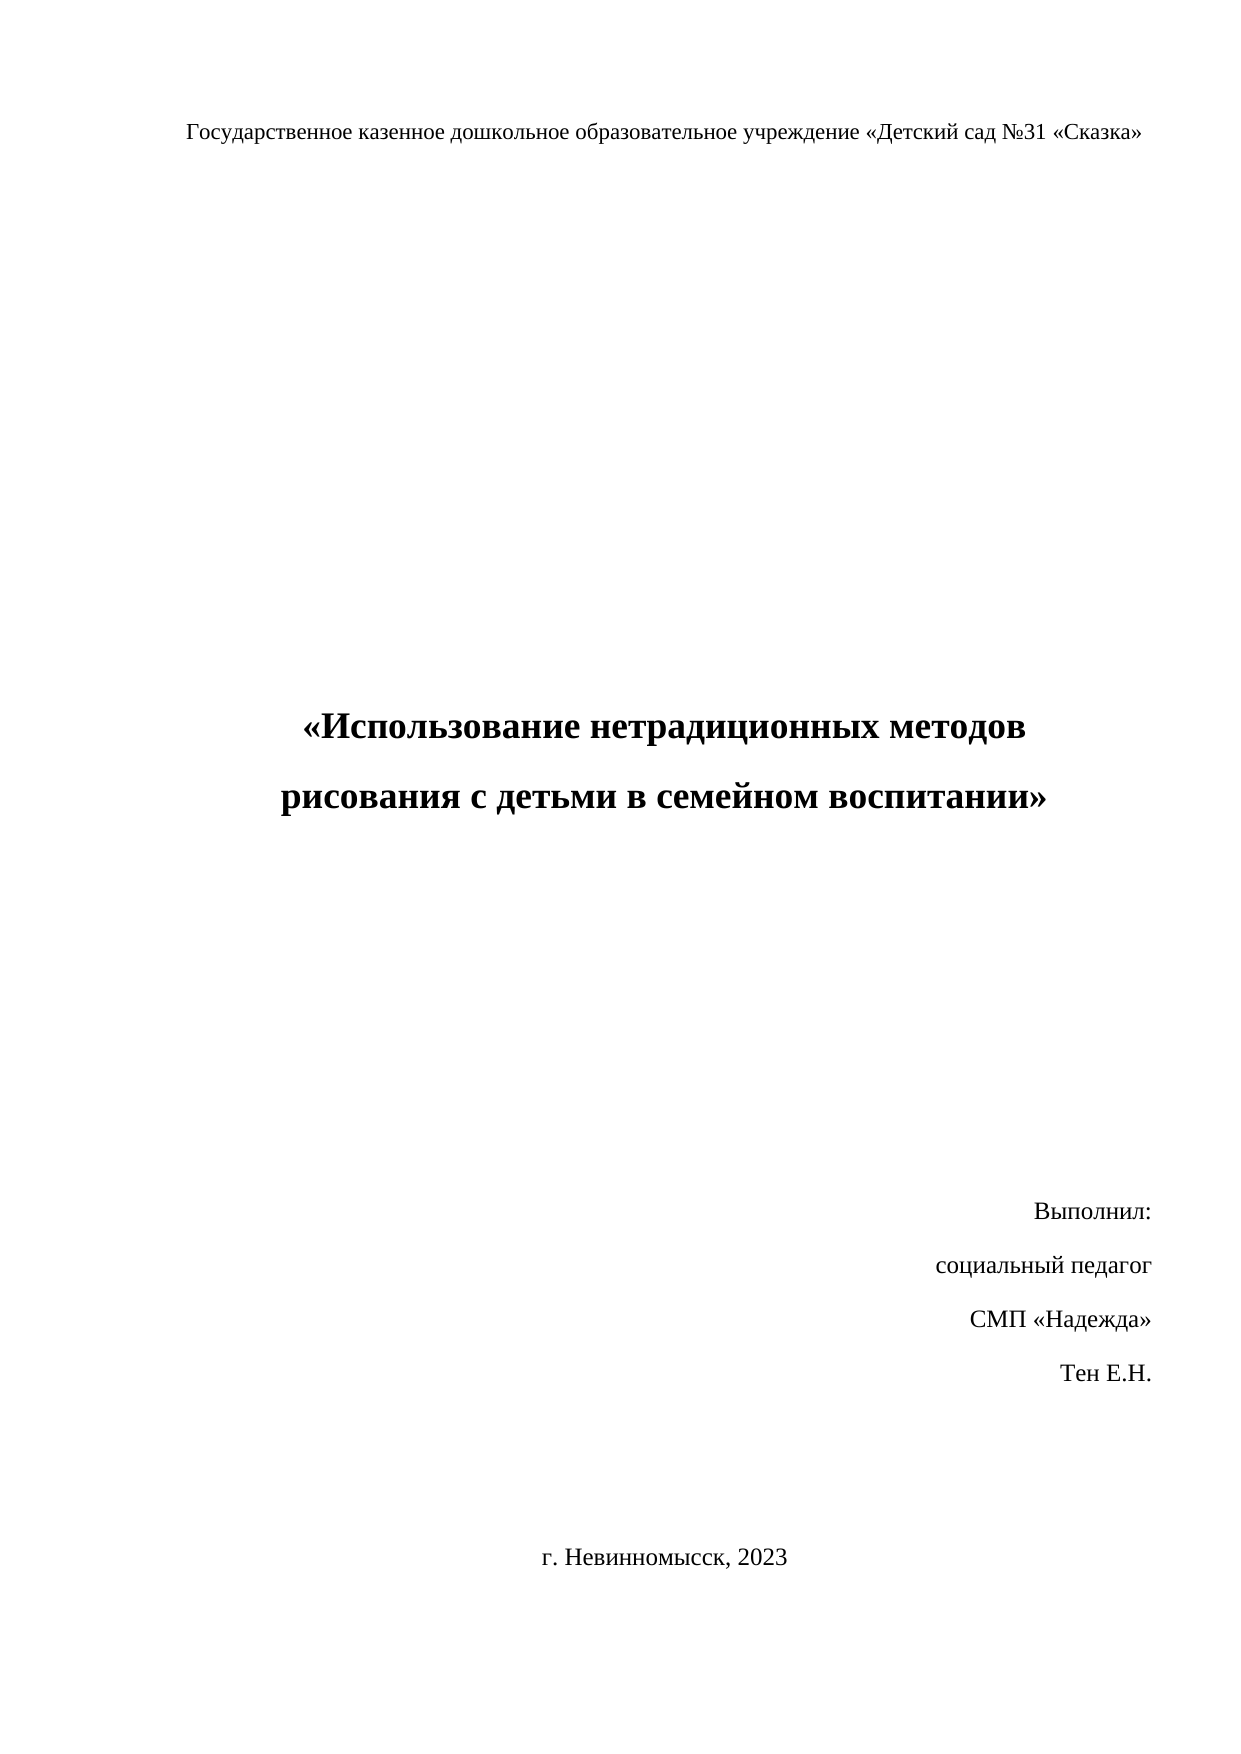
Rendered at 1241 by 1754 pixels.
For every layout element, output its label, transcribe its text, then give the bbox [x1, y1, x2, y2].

text Тен Е.Н. [177, 1358, 1152, 1387]
text рисования с детьми в семейном воспитании» [177, 774, 1152, 817]
text Государственное казенное дошкольное образовательное учреждение «Детский сад №31 «Сказка» [177, 118, 1152, 144]
text Выполнил: [177, 1196, 1152, 1225]
text СМП «Надежда» [177, 1304, 1152, 1333]
text социальный педагог [177, 1250, 1152, 1279]
text «Использование нетрадиционных методов [177, 703, 1152, 747]
text г. Невинномысск, 2023 [177, 1542, 1152, 1570]
